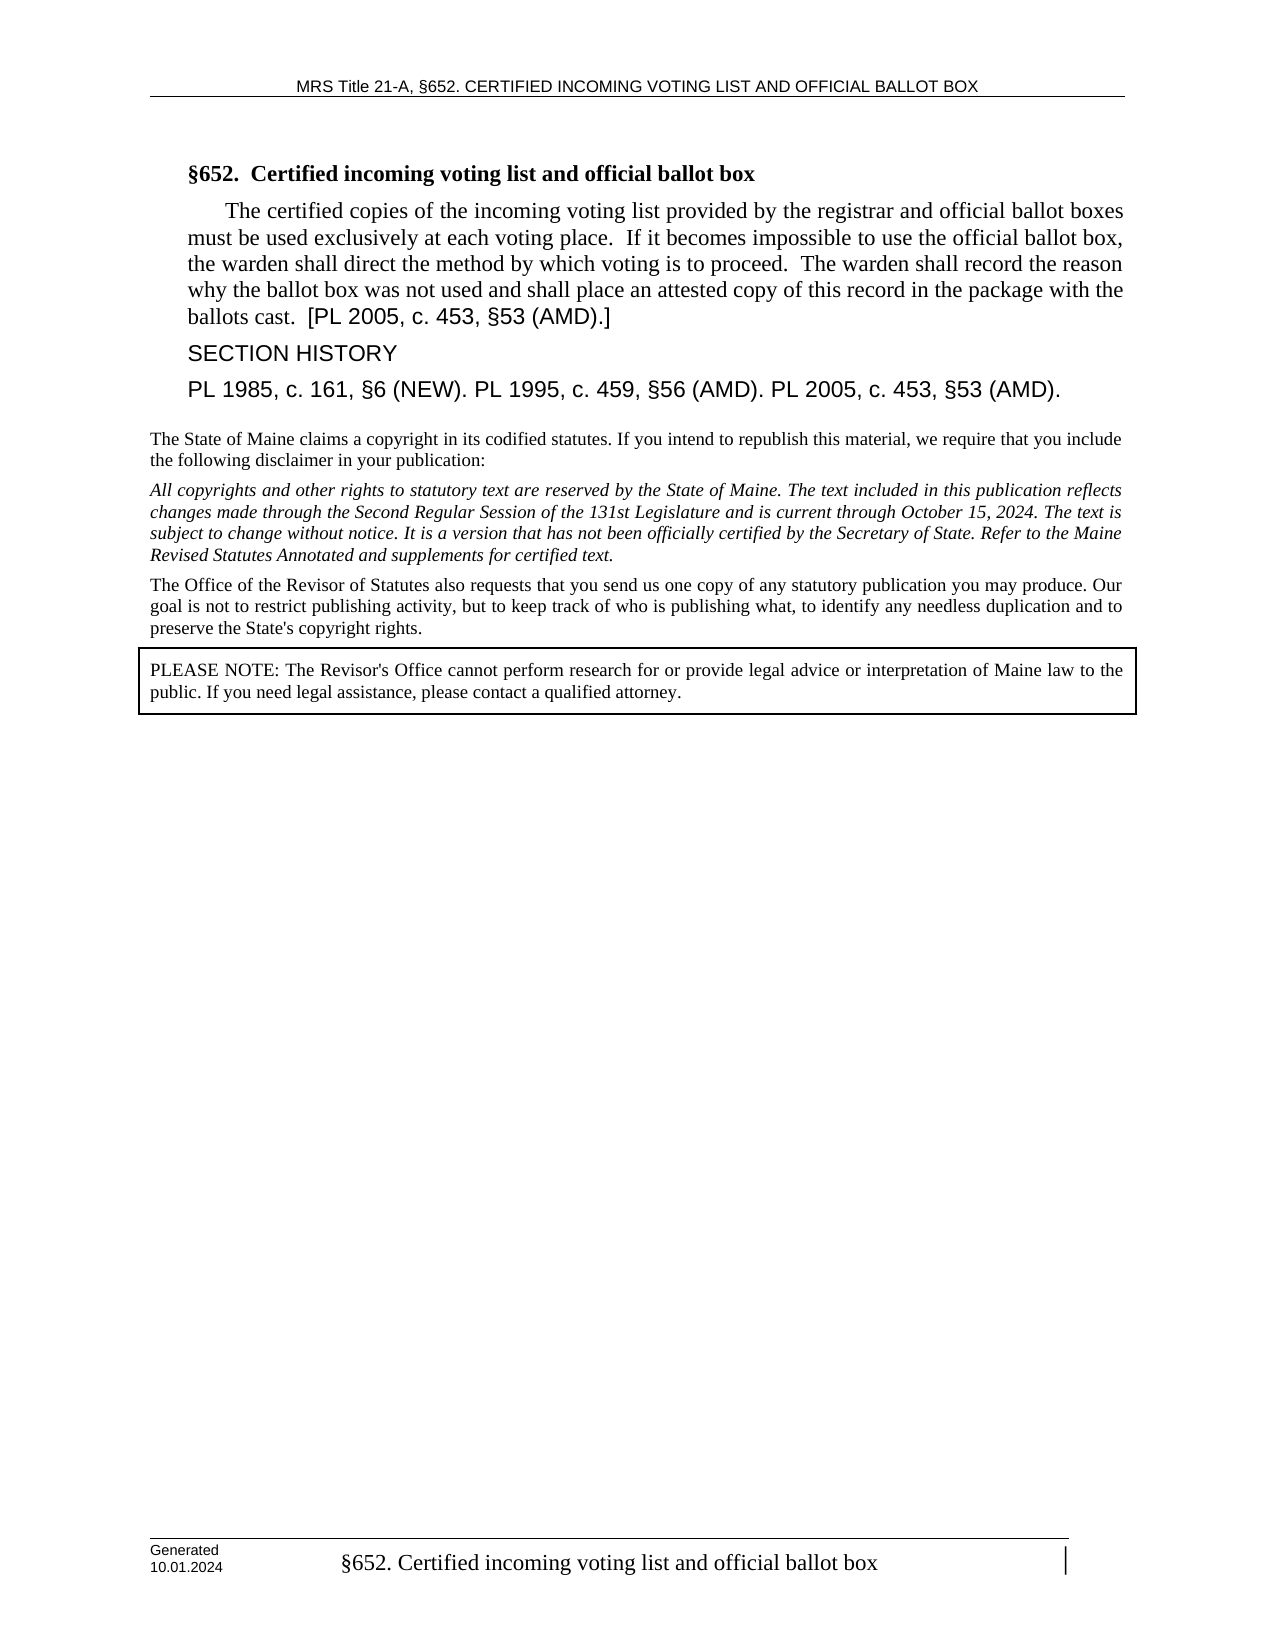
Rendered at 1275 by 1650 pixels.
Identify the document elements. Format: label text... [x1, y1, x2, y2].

text The State of Maine claims a copyright in its codified statutes. If you intend to republish this material, we require that you include the following disclaimer in your publication: [150, 428, 1125, 471]
text SECTION HISTORY [187, 339, 1125, 366]
text The certified copies of the incoming voting list provided by the registrar and official ballot boxes must be used exclusively at each voting place. If it becomes impossible to use the official ballot box, the warden shall direct the method by which voting is to proceed. The warden shall record the reason why the ballot box was not used and shall place an attested copy of this record in the package with the ballots cast. [PL 2005, c. 453, §53 (AMD).] [187, 197, 1125, 329]
text The Office of the Revisor of Statutes also requests that you send us one copy of any statutory publication you may produce. Our goal is not to restrict publishing activity, but to keep track of who is publishing what, to identify any needless duplication and to preserve the State's copyright rights. [150, 574, 1125, 638]
text PLEASE NOTE: The Revisor's Office cannot perform research for or provide legal advice or interpretation of Maine law to the public. If you need legal assistance, please contact a qualified attorney. [140, 649, 1135, 713]
text §652. Certified incoming voting list and official ballot box [187, 160, 1125, 187]
text PL 1985, c. 161, §6 (NEW). PL 1995, c. 459, §56 (AMD). PL 2005, c. 453, §53 (AMD). [187, 376, 1125, 403]
text All copyrights and other rights to statutory text are reserved by the State of Maine. The text included in this publication reflects changes made through the Second Regular Session of the 131st Legislature and is current through October 15, 2024 . The text is subject to change without notice. It is a version that has not been officially certified by the Secretary of State. Refer to the Maine Revised Statutes Annotated and supplements for certified text. [150, 479, 1125, 565]
